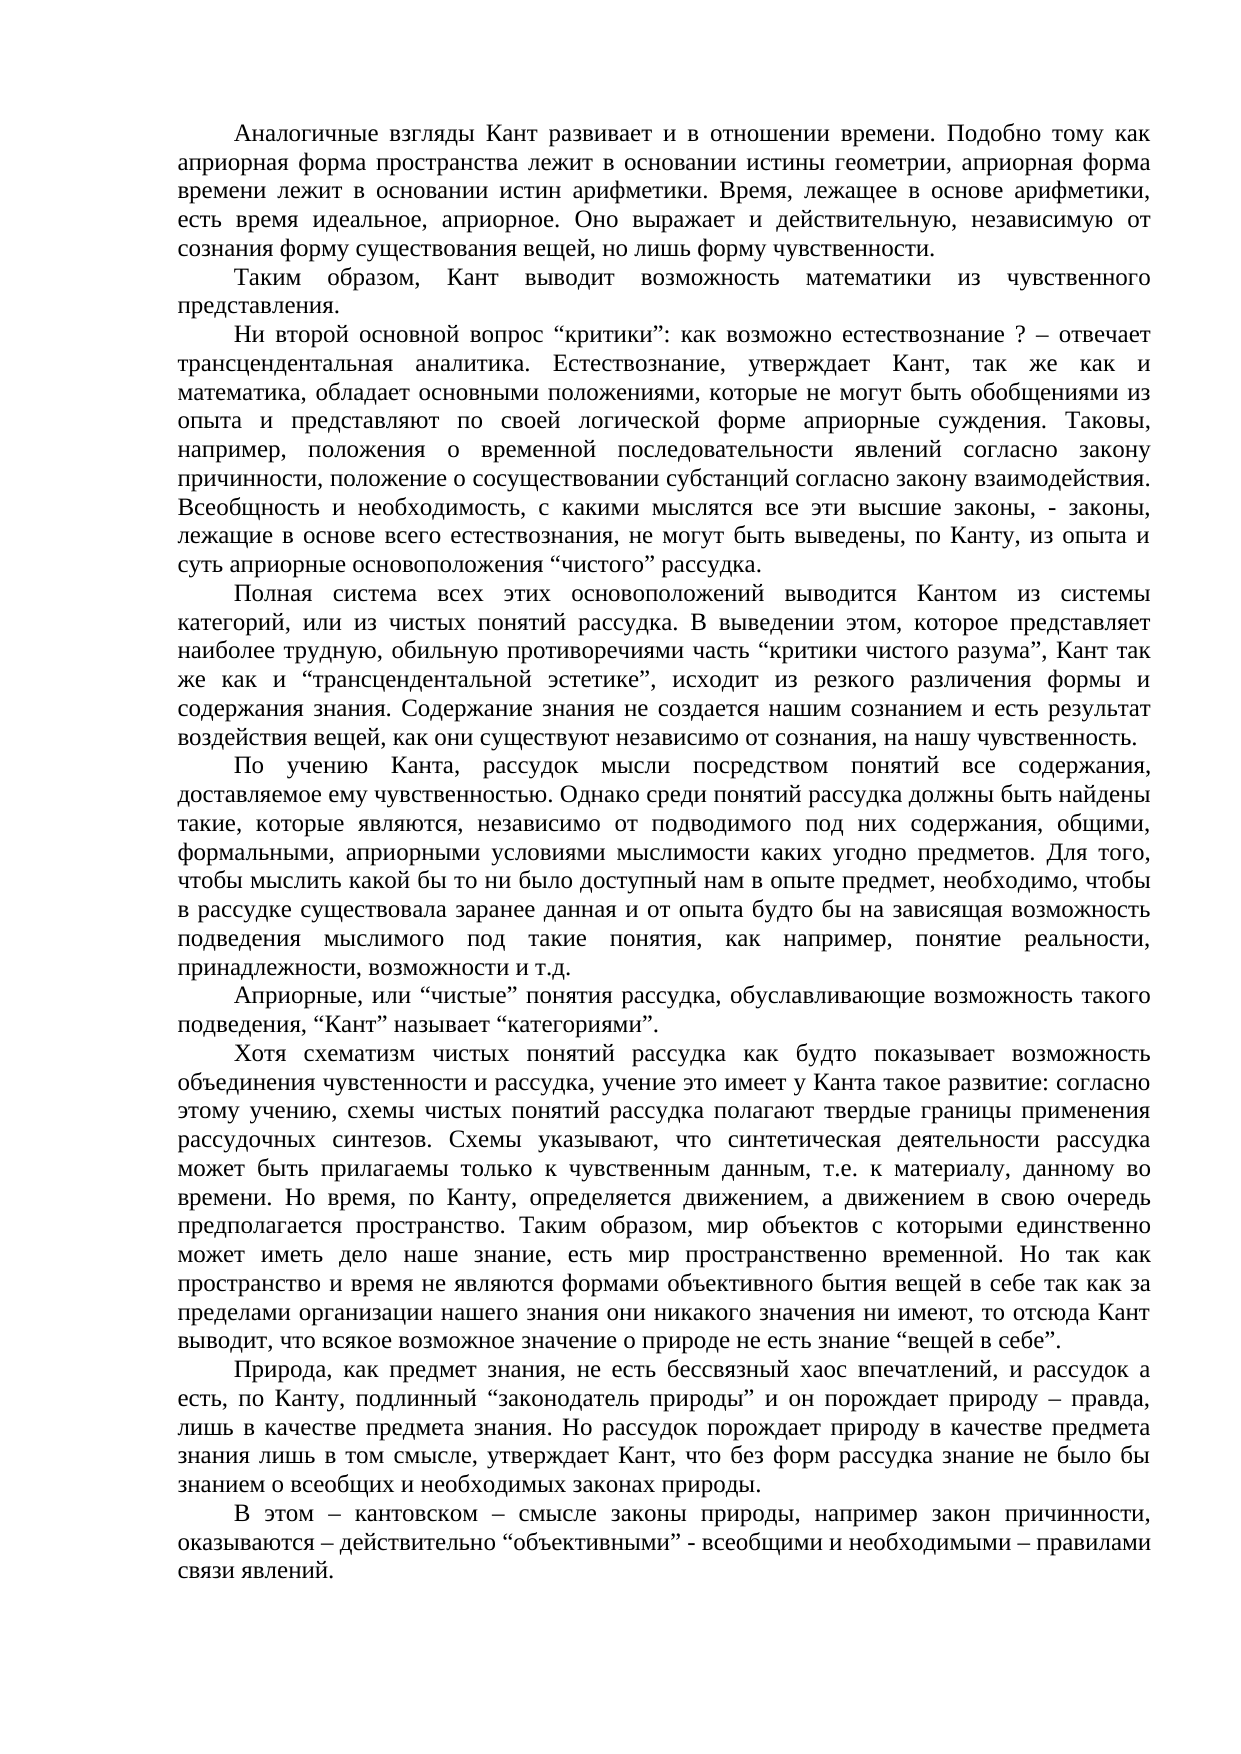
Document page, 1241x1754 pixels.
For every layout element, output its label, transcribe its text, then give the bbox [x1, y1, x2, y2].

text Хотя схематизм чистых понятий рассудка как будто показывает возможность объединения чувстенности и рассудка, учение это имеет у Канта такое развитие: согласно этому учению, схемы чистых понятий рассудка полагают твердые границы применения рассудочных синтезов. Схемы указывают, что синтетическая деятельности рассудка может быть прилагаемы только к чувственным данным, т.е. к материалу, данному во времени. Но время, по Канту, определяется движением, а движением в свою очередь предполагается пространство. Таким образом, мир объектов с которыми единственно может иметь дело наше знание, есть мир пространственно временной. Но так как пространство и время не являются формами объективного бытия вещей в себе так как за пределами организации нашего знания они никакого значения ни имеют, то отсюда Кант выводит, что всякое возможное значение о природе не есть знание “вещей в себе”. [177, 1038, 1152, 1354]
text В этом – кантовском – смысле законы природы, например закон причинности, оказываются – действительно “объективными” - всеобщими и необходимыми – правилами связи явлений. [177, 1498, 1152, 1584]
text По учению Канта, рассудок мысли посредством понятий все содержания, доставляемое ему чувственностью. Однако среди понятий рассудка должны быть найдены такие, которые являются, независимо от подводимого под них содержания, общими, формальными, априорными условиями мыслимости каких угодно предметов. Для того, чтобы мыслить какой бы то ни было доступный нам в опыте предмет, необходимо, чтобы в рассудке существовала заранее данная и от опыта будто бы на зависящая возможность подведения мыслимого под такие понятия, как например, понятие реальности, принадлежности, возможности и т.д. [177, 751, 1152, 981]
text Природа, как предмет знания, не есть бессвязный хаос впечатлений, и рассудок а есть, по Канту, подлинный “законодатель природы” и он порождает природу – правда, лишь в качестве предмета знания. Но рассудок порождает природу в качестве предмета знания лишь в том смысле, утверждает Кант, что без форм рассудка знание не было бы знанием о всеобщих и необходимых законах природы. [177, 1354, 1152, 1498]
text Таким образом, Кант выводит возможность математики из чувственного представления. [177, 262, 1152, 319]
text Априорные, или “чистые” понятия рассудка, обуславливающие возможность такого подведения, “Кант” называет “категориями”. [177, 981, 1152, 1038]
text Полная система всех этих основоположений выводится Кантом из системы категорий, или из чистых понятий рассудка. В выведении этом, которое представляет наиболее трудную, обильную противоречиями часть “критики чистого разума”, Кант так же как и “трансцендентальной эстетике”, исходит из резкого различения формы и содержания знания. Содержание знания не создается нашим сознанием и есть результат воздействия вещей, как они существуют независимо от сознания, на нашу чувственность. [177, 578, 1152, 751]
text Ни второй основной вопрос “критики”: как возможно естествознание ? – отвечает трансцендентальная аналитика. Естествознание, утверждает Кант, так же как и математика, обладает основными положениями, которые не могут быть обобщениями из опыта и представляют по своей логической форме априорные суждения. Таковы, например, положения о временной последовательности явлений согласно закону причинности, положение о сосуществовании субстанций согласно закону взаимодействия. Всеобщность и необходимость, с какими мыслятся все эти высшие законы, - законы, лежащие в основе всего естествознания, не могут быть выведены, по Канту, из опыта и суть априорные основоположения “чистого” рассудка. [177, 319, 1152, 578]
text Аналогичные взгляды Кант развивает и в отношении времени. Подобно тому как априорная форма пространства лежит в основании истины геометрии, априорная форма времени лежит в основании истин арифметики. Время, лежащее в основе арифметики, есть время идеальное, априорное. Оно выражает и действительную, независимую от сознания форму существования вещей, но лишь форму чувственности. [177, 118, 1152, 262]
